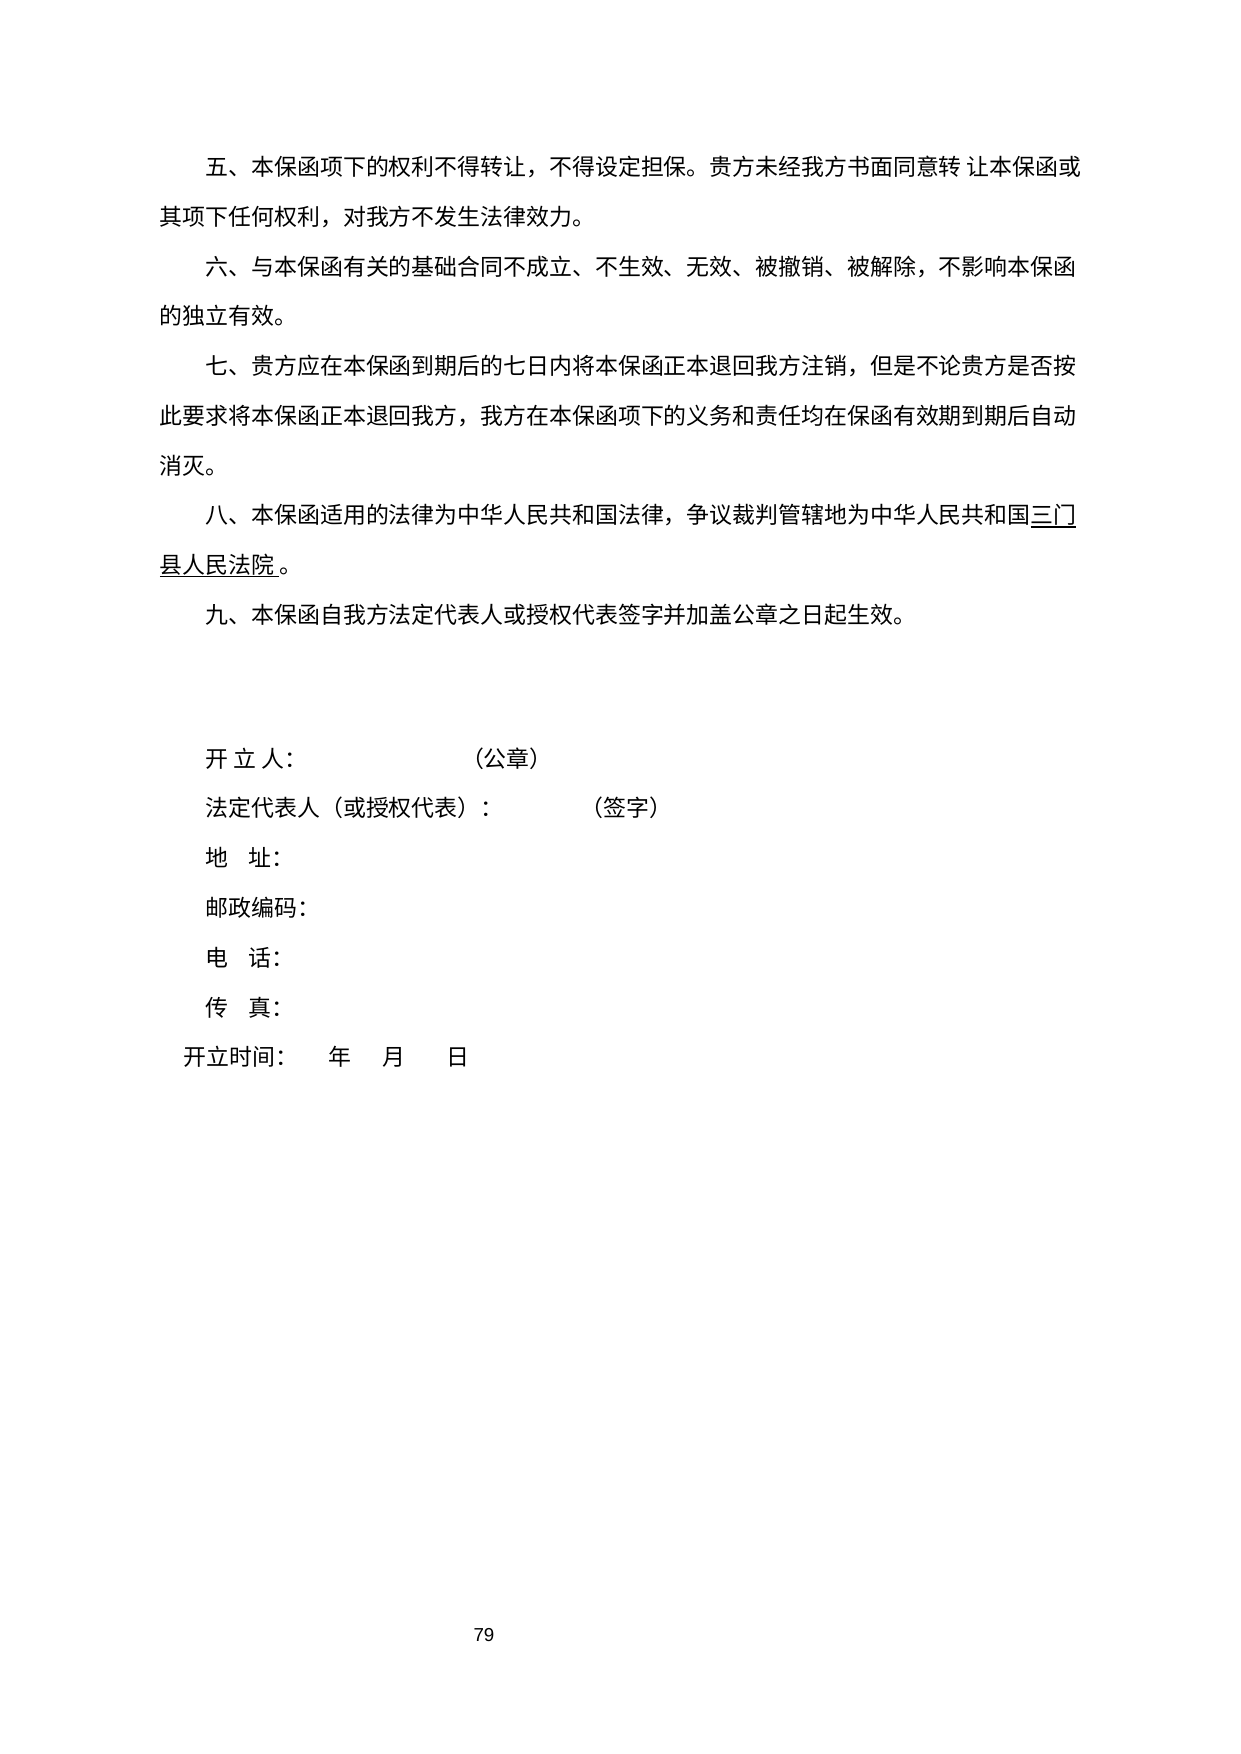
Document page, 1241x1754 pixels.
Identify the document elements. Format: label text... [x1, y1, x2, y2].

text 地 址： [159, 840, 1087, 873]
text 六、与本保函有关的基础合同不成立、不生效、无效、被撤销、被解除，不影响本保函的独立有效。 [159, 248, 1087, 331]
text 九、本保函自我方法定代表人或授权代表签字并加盖公章之日起生效。 [159, 597, 1087, 630]
text 电 话： [159, 940, 1087, 973]
text 五、本保函项下的权利不得转让，不得设定担保。贵方未经我方书面同意转 让本保函或其项下任何权利，对我方不发生法律效力。 [159, 149, 1087, 232]
text 开立时间： 年 月 日 [159, 1039, 1087, 1072]
text 邮政编码： [159, 890, 1087, 923]
text 传 真： [159, 989, 1087, 1023]
text 开 立 人： （公章） [159, 741, 1087, 774]
text 八、本保函适用的法律为中华人民共和国法律，争议裁判管辖地为中华人民共和国三门县人民法院 。 [159, 497, 1087, 580]
text 七、贵方应在本保函到期后的七日内将本保函正本退回我方注销，但是不论贵方是否按此要求将本保函正本退回我方，我方在本保函项下的义务和责任均在保函有效期到期后自动消灭。 [159, 348, 1087, 481]
text 法定代表人（或授权代表）： （签字） [159, 790, 1087, 823]
